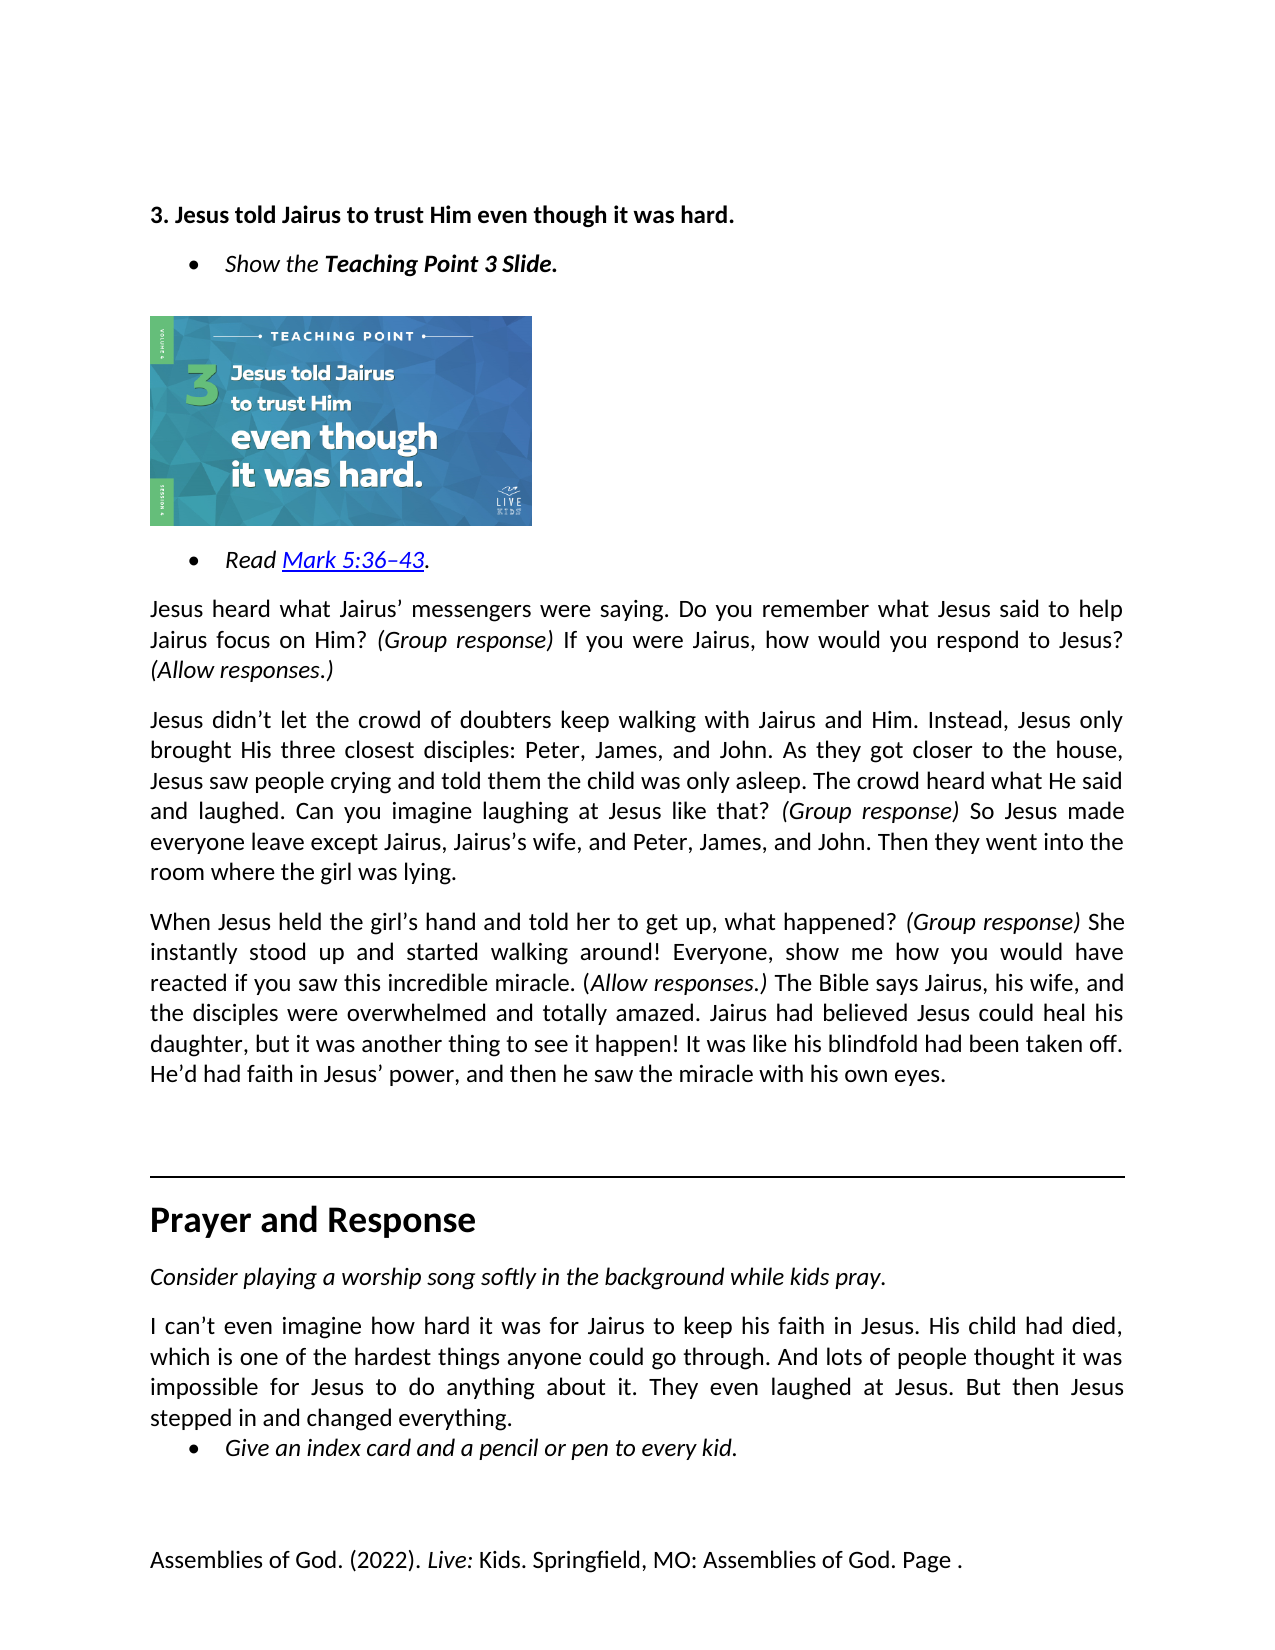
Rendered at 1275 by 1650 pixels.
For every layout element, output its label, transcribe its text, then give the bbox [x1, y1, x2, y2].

text • Read Mark 5:36–43. [187, 544, 1125, 575]
text 3. Jesus told Jairus to trust Him even though it was hard. [150, 199, 1125, 230]
picture [150, 316, 532, 526]
text I can’t even imagine how hard it was for Jairus to keep his faith in Jesus. His child had died, which is one of the hardest things anyone could go through. And lots of people thought it was impossible for Jesus to do anything about it. They even laughed at Jesus. But then Jesus stepped in and changed everything. [150, 1310, 1125, 1432]
text • Show the Teaching Point 3 Slide. [187, 248, 1125, 279]
text Consider playing a worship song softly in the background while kids pray. [150, 1261, 1125, 1292]
text When Jesus held the girl’s hand and told her to get up, what happened? (Group response) She instantly stood up and started walking around! Everyone, show me how you would have reacted if you saw this incredible miracle. (Allow responses.) The Bible says Jairus, his wife, and the disciples were overwhelmed and totally amazed. Jairus had believed Jesus could heal his daughter, but it was another thing to see it happen! It was like his blindfold had been taken off. He’d had faith in Jesus’ power, and then he saw the miracle with his own eyes. [150, 906, 1125, 1089]
text Jesus heard what Jairus’ messengers were saying. Do you remember what Jesus said to help Jairus focus on Him? (Group response) If you were Jairus, how would you respond to Jesus? (Allow responses.) [150, 593, 1125, 685]
text Prayer and Response [150, 1196, 1125, 1242]
text Jesus didn’t let the crowd of doubters keep walking with Jairus and Him. Instead, Jesus only brought His three closest disciples: Peter, James, and John. As they got closer to the house, Jesus saw people crying and told them the child was only asleep. The crowd heard what He said and laughed. Can you imagine laughing at Jesus like that? (Group response) So Jesus made everyone leave except Jairus, Jairus’s wife, and Peter, James, and John. Then they went into the room where the girl was lying. [150, 704, 1125, 887]
text • Give an index card and a pencil or pen to every kid. [187, 1432, 1125, 1463]
